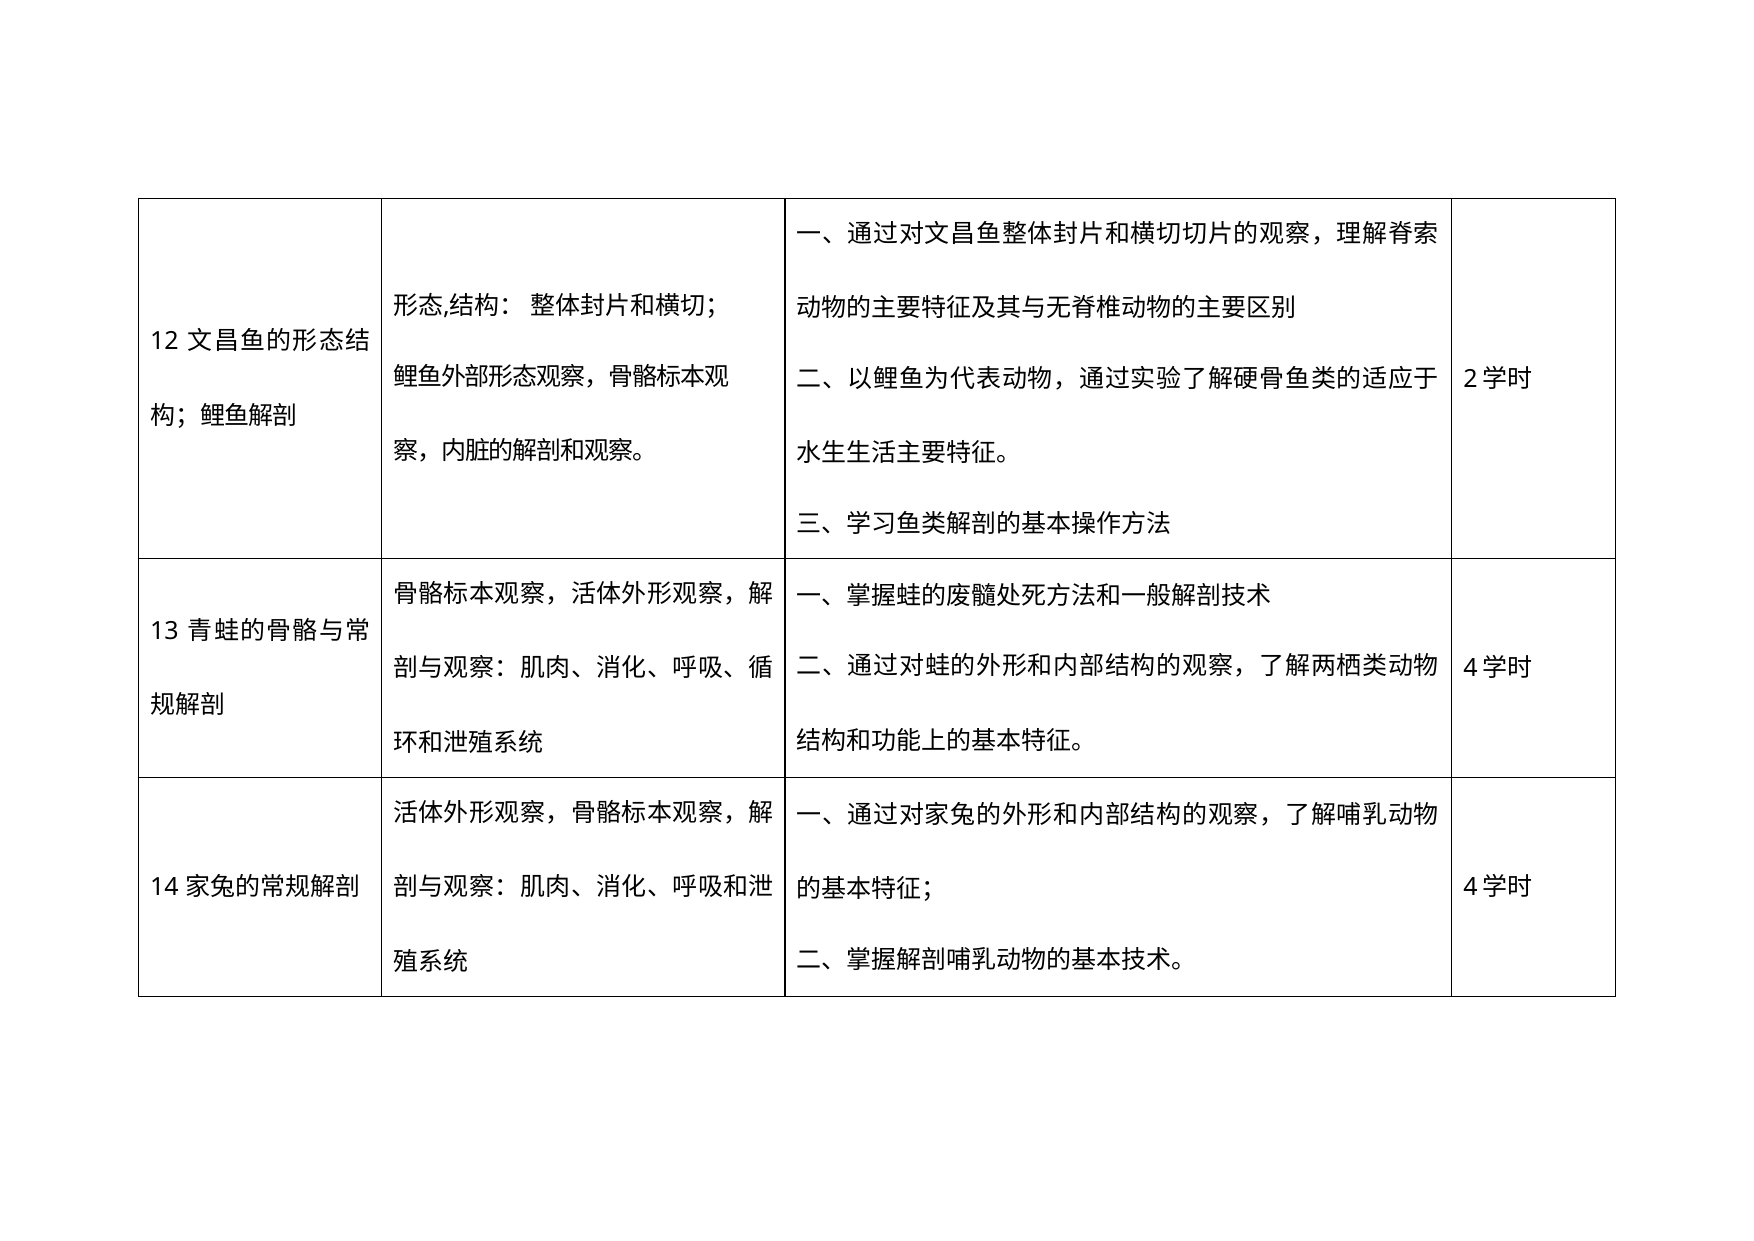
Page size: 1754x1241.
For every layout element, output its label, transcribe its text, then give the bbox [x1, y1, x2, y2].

table_cell 一、通过对文昌鱼整体封片和横切切片的观察，理解脊索动物的主要特征及其与无脊椎动物的主要区别 二、以鲤鱼为代表动物，通过实验了解硬骨鱼类的适应于水生生活主要特征。 三、学习鱼类解剖的基本操作方法 [786, 199, 1451, 558]
table_cell 骨骼标本观察，活体外形观察，解剖与观察：肌肉、消化、呼吸、循环和泄殖系统 [382, 559, 784, 777]
table_cell 4学时 [1452, 778, 1615, 996]
table_cell 14 家兔的常规解剖 [139, 778, 381, 996]
table_cell 活体外形观察，骨骼标本观察，解剖与观察：肌肉、消化、呼吸和泄殖系统 [382, 778, 784, 996]
table_cell 形态,结构： 整体封片和横切； 鲤鱼外部形态观察，骨骼标本观察，内脏的解剖和观察。 [382, 199, 784, 558]
table_cell 13 青蛙的骨骼与常规解剖 [139, 559, 381, 777]
table_cell 一、掌握蛙的废髓处死方法和一般解剖技术 二、通过对蛙的外形和内部结构的观察，了解两栖类动物结构和功能上的基本特征。 [786, 559, 1451, 777]
table_cell 一、通过对家兔的外形和内部结构的观察，了解哺乳动物的基本特征； 二、掌握解剖哺乳动物的基本技术。 [786, 778, 1451, 996]
table_cell 2学时 [1452, 199, 1615, 558]
table_cell 12 文昌鱼的形态结构；鲤鱼解剖 [139, 199, 381, 558]
table_cell 4学时 [1452, 559, 1615, 777]
